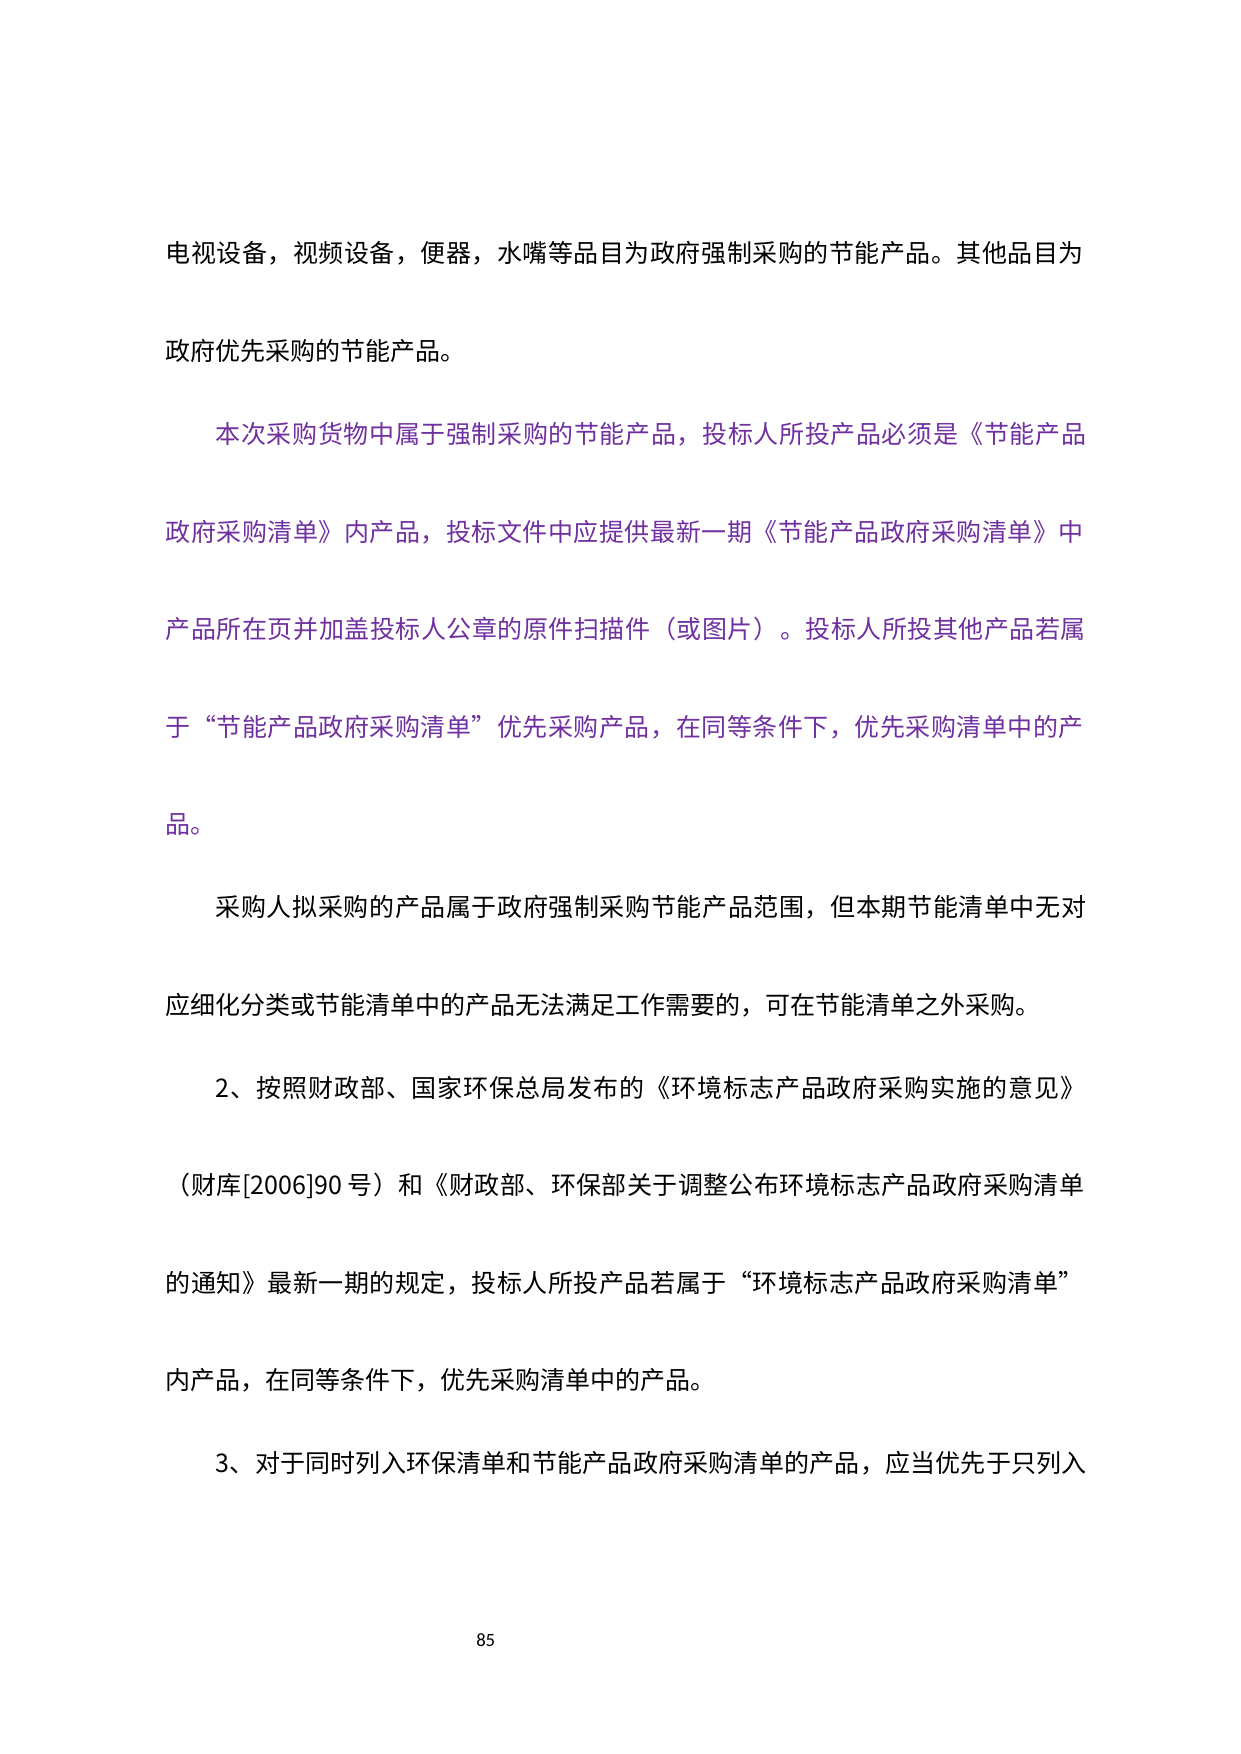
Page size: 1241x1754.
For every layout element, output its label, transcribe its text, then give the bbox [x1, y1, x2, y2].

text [165, 219, 1087, 382]
text 本次采购货物中属于强制采购的节能产品，投标人所投产品必须是《节能产品政府采购清单》内产品，投标文件中应提供最新一期《节能产品政府采购清单》中产品所在页并加盖投标人公章的原件扫描件（或图片）。投标人所投其他产品若属于“节能产品政府采购清单”优先采购产品，在同等条件下，优先采购清单中的产品。 [165, 400, 1087, 855]
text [165, 1429, 1087, 1494]
text 采购人拟采购的产品属于政府强制采购节能产品范围，但本期节能清单中无对应细化分类或节能清单中的产品无法满足工作需要的，可在节能清单之外采购。 [165, 873, 1087, 1036]
text 2、按照财政部、国家环保总局发布的《环境标志产品政府采购实施的意见》（财库[2006]90号）和《财政部、环保部关于调整公布环境标志产品政府采购清单的通知》最新一期的规定，投标人所投产品若属于“环境标志产品政府采购清单”内产品，在同等条件下，优先采购清单中的产品。 [165, 1054, 1087, 1411]
